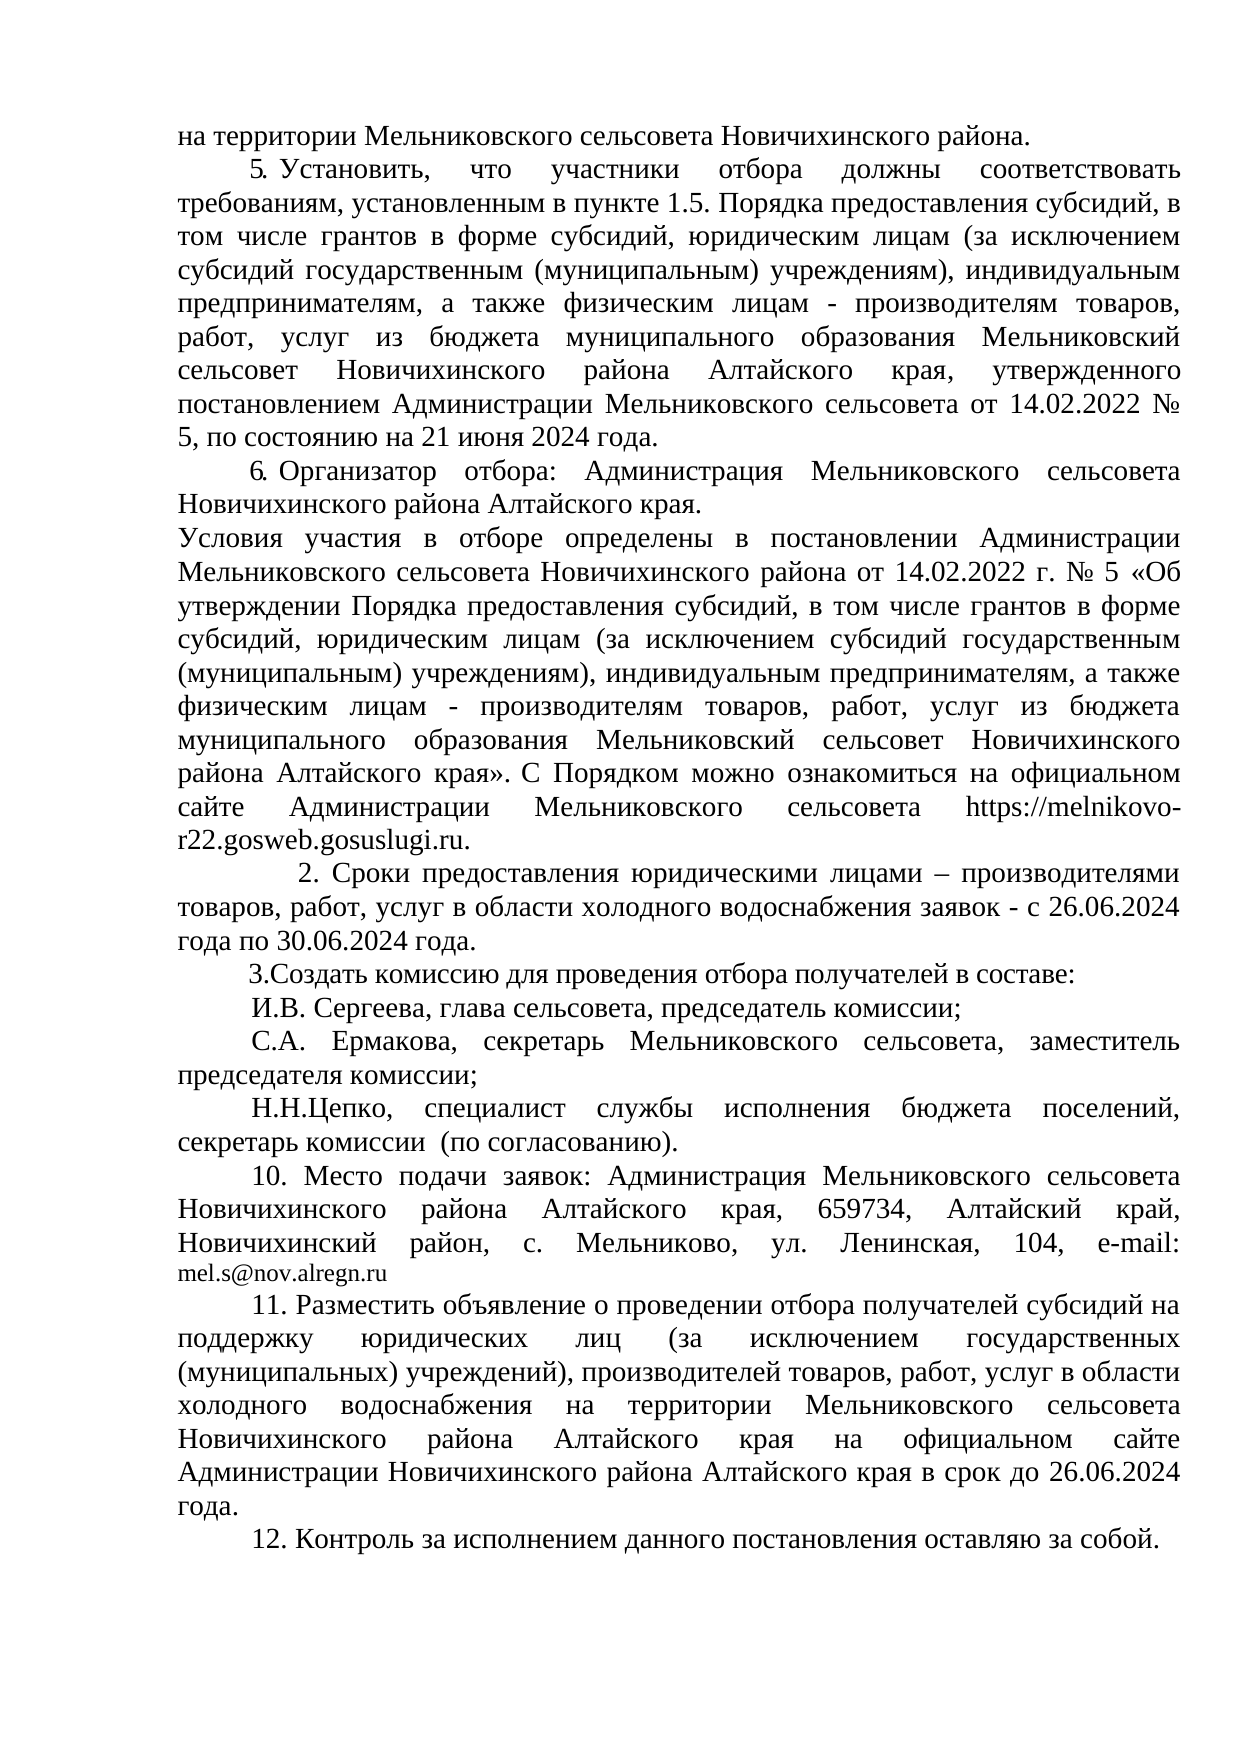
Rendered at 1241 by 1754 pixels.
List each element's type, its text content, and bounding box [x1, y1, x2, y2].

list Установить, что участники отбора должны соответствовать требованиям, установленным в пункте 1.5. Порядка предоставления субсидий, в том числе грантов в форме субсидий, юридическим лицам (за исключением субсидий государственным (муниципальным) учреждениям), индивидуальным предпринимателям, а также физическим лицам - производителям товаров, работ, услуг из бюджета муниципального образования Мельниковский сельсовет Новичихинского района Алтайского края, утвержденного постановлением Администрации Мельниковского сельсовета от 14.02.2022 № 5, по состоянию на 21 июня 2024 года. [177, 152, 1181, 453]
text 11. Разместить объявление о проведении отбора получателей субсидий на поддержку юридических лиц (за исключением государственных (муниципальных) учреждений), производителей товаров, работ, услуг в области холодного водоснабжения на территории Мельниковского сельсовета Новичихинского района Алтайского края на официальном сайте Администрации Новичихинского района Алтайского края в срок до 26.06.2024 года. [177, 1287, 1181, 1522]
text Н.Н.Цепко, специалист службы исполнения бюджета поселений, секретарь комиссии (по согласованию). [177, 1091, 1181, 1158]
text 10. Место подачи заявок: Администрация Мельниковского сельсовета Новичихинского района Алтайского края, 659734, Алтайский край, Новичихинский район, с. Мельниково, ул. Ленинская, 104, е-mail: mel.s@nov.alregn.ru [177, 1158, 1181, 1287]
text Условия участия в отборе определены в постановлении Администрации Мельниковского сельсовета Новичихинского района от 14.02.2022 г. № 5 «Об утверждении Порядка предоставления субсидий, в том числе грантов в форме субсидий, юридическим лицам (за исключением субсидий государственным (муниципальным) учреждениям), индивидуальным предпринимателям, а также физическим лицам - производителям товаров, работ, услуг из бюджета муниципального образования Мельниковский сельсовет Новичихинского района Алтайского края». С Порядком можно ознакомиться на официальном сайте Администрации Мельниковского сельсовета https://melnikovo-r22.gosweb.gosuslugi.ru. [177, 521, 1181, 856]
text И.В. Сергеева, глава сельсовета, председатель комиссии; [251, 990, 1181, 1024]
text 12. Контроль за исполнением данного постановления оставляю за собой. [177, 1522, 1181, 1556]
list Организатор отбора: Администрация Мельниковского сельсовета Новичихинского района Алтайского края. [177, 453, 1181, 521]
text 3.Создать комиссию для проведения отбора получателей в составе: [177, 957, 1181, 990]
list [177, 118, 1181, 152]
text 2. Сроки предоставления юридическими лицами – производителями товаров, работ, услуг в области холодного водоснабжения заявок - с 26.06.2024 года по 30.06.2024 года. [177, 856, 1181, 957]
text С.А. Ермакова, секретарь Мельниковского сельсовета, заместитель председателя комиссии; [177, 1024, 1181, 1091]
